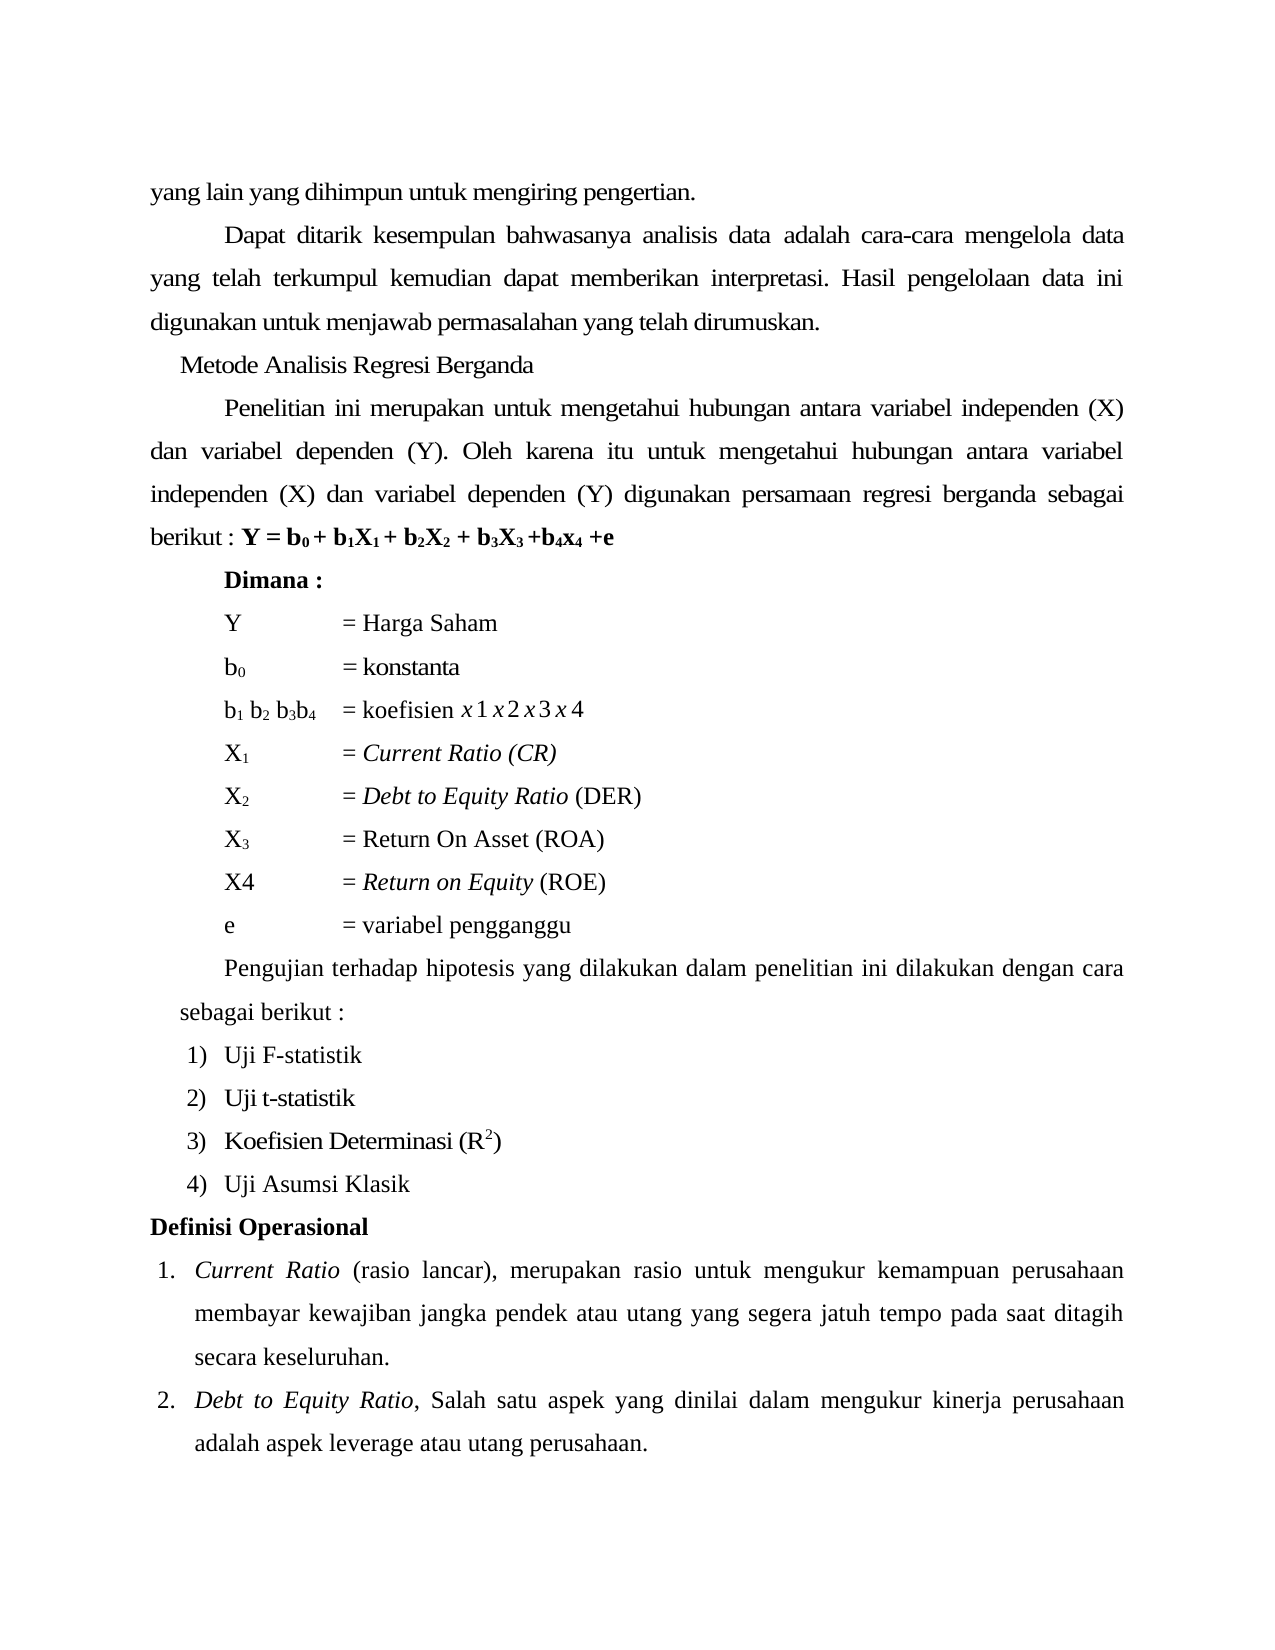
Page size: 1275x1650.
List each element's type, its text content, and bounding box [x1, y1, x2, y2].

text Definisi Operasional [150, 1212, 1125, 1241]
text X1 = Current Ratio (CR) [224, 738, 1125, 767]
text e = variabel pengganggu [224, 910, 1125, 939]
list Koefisien Determinasi (R2) [186, 1126, 1125, 1155]
text Dimana : [224, 565, 1125, 594]
list Uji t-statistik [186, 1083, 1125, 1112]
text b1 b2 b3b4 = koefisien [224, 695, 1125, 723]
text X3 = Return On Asset (ROA) [224, 824, 1125, 853]
text Metode Analisis Regresi Berganda [179, 350, 1125, 378]
text Penelitian ini merupakan untuk mengetahui hubungan antara variabel independen (X) dan variabel dependen (Y). Oleh karena itu untuk mengetahui hubungan antara variabel independen (X) dan variabel dependen (Y) digunakan persamaan regresi berganda sebagai berikut : Y = b0 + b1X1 + b2X2 + b3X3 +b4x4 +e [150, 393, 1125, 551]
text Dapat ditarik kesempulan bahwasanya analisis data adalah cara-cara mengelola data yang telah terkumpul kemudian dapat memberikan interpretasi. Hasil pengelolaan data ini digunakan untuk menjawab permasalahan yang telah dirumuskan. [150, 220, 1125, 335]
list Uji F-statistik [186, 1040, 1125, 1068]
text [150, 177, 1125, 206]
list Uji Asumsi Klasik [186, 1169, 1125, 1198]
text X2 = Debt to Equity Ratio (DER) [224, 781, 1125, 810]
list Current Ratio (rasio lancar), merupakan rasio untuk mengukur kemampuan perusahaan membayar kewajiban jangka pendek atau utang yang segera jatuh tempo pada saat ditagih secara keseluruhan. [157, 1255, 1125, 1370]
text Y = Harga Saham [224, 608, 1125, 637]
list Debt to Equity Ratio, Salah satu aspek yang dinilai dalam mengukur kinerja perusahaan adalah aspek leverage atau utang perusahaan. [157, 1385, 1125, 1457]
text b0 = konstanta [224, 652, 1125, 680]
text Pengujian terhadap hipotesis yang dilakukan dalam penelitian ini dilakukan dengan cara sebagai berikut : [179, 953, 1125, 1025]
text X4 = Return on Equity (ROE) [224, 867, 1125, 896]
